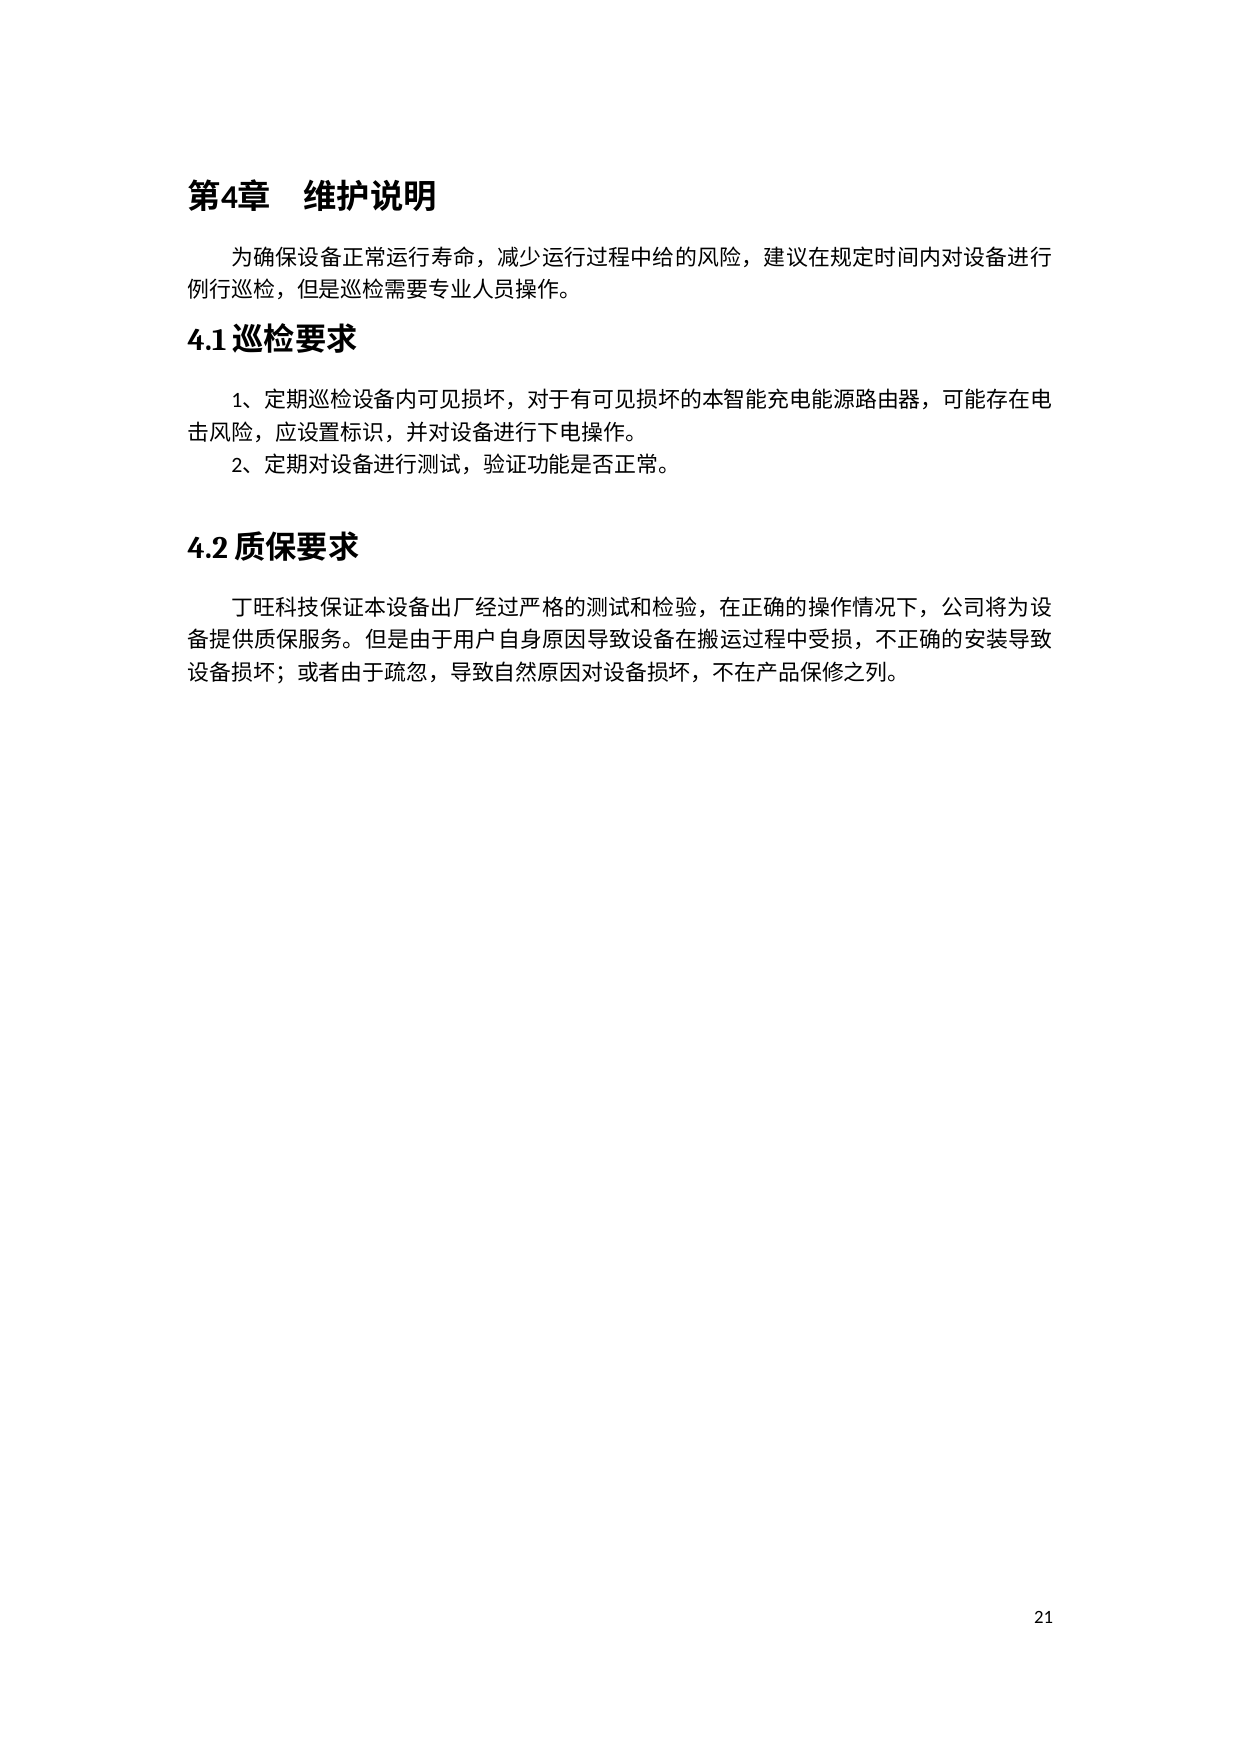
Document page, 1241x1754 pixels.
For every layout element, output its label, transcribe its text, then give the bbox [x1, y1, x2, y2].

text 为确保设备正常运行寿命，减少运行过程中给的风险，建议在规定时间内对设备进行例行巡检，但是巡检需要专业人员操作。 [187, 239, 1053, 304]
text 丁旺科技保证本设备出厂经过严格的测试和检验，在正确的操作情况下，公司将为设备提供质保服务。但是由于用户自身原因导致设备在搬运过程中受损，不正确的安装导致设备损坏；或者由于疏忽，导致自然原因对设备损坏，不在产品保修之列。 [187, 589, 1053, 687]
text 1、定期巡检设备内可见损坏，对于有可见损坏的本智能充电能源路由器，可能存在电击风险，应设置标识，并对设备进行下电操作。 [187, 382, 1053, 447]
subtitle 维护说明 [187, 162, 1053, 227]
text 2、定期对设备进行测试，验证功能是否正常。 [187, 447, 1053, 479]
subtitle 4.1巡检要求 [187, 304, 1053, 369]
subtitle 4.2质保要求 [187, 512, 1053, 577]
